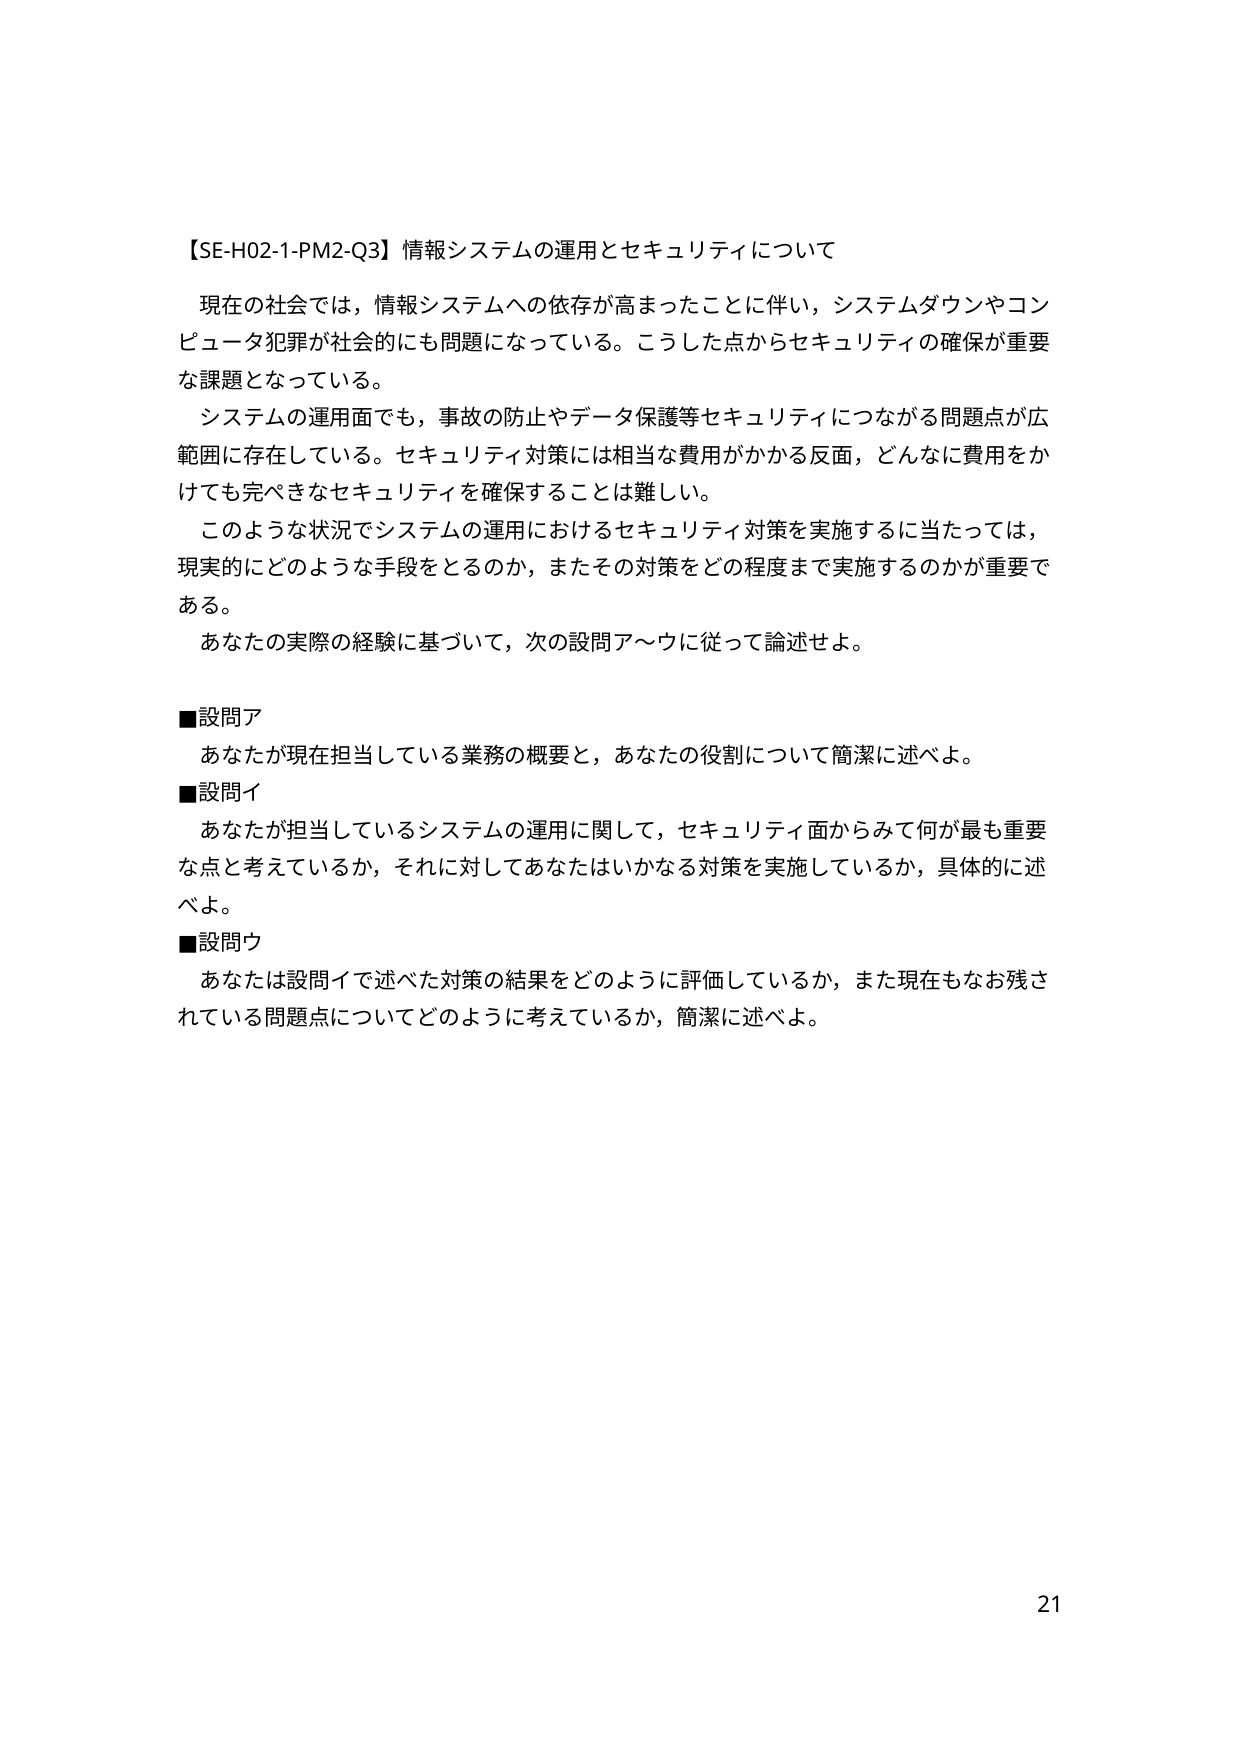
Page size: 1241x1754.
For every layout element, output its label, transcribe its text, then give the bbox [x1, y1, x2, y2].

text ■設問ア [177, 697, 1063, 735]
text あなたの実際の経験に基づいて，次の設問ア～ウに従って論述せよ。 [177, 622, 1063, 660]
text システムの運用面でも，事故の防止やデータ保護等セキュリティにつながる問題点が広範囲に存在している。セキュリティ対策には相当な費用がかかる反面，どんなに費用をかけても完ぺきなセキュリティを確保することは難しい。 [177, 397, 1063, 510]
text ■設問ウ [177, 922, 1063, 960]
text あなたは設問イで述べた対策の結果をどのように評価しているか，また現在もなお残されている問題点についてどのように考えているか，簡潔に述べよ。 [177, 960, 1063, 1035]
subtitle 【SE-H02-1-PM2-Q3】情報システムの運用とセキュリティについて [177, 231, 1063, 268]
text 現在の社会では，情報システムへの依存が高まったことに伴い，システムダウンやコンピュータ犯罪が社会的にも問題になっている。こうした点からセキュリティの確保が重要な課題となっている。 [177, 285, 1063, 397]
text このような状況でシステムの運用におけるセキュリティ対策を実施するに当たっては，現実的にどのような手段をとるのか，またその対策をどの程度まで実施するのかが重要である。 [177, 510, 1063, 622]
text あなたが担当しているシステムの運用に関して，セキュリティ面からみて何が最も重要な点と考えているか，それに対してあなたはいかなる対策を実施しているか，具体的に述べよ。 [177, 810, 1063, 922]
text ■設問イ [177, 772, 1063, 810]
text あなたが現在担当している業務の概要と，あなたの役割について簡潔に述べよ。 [177, 735, 1063, 772]
